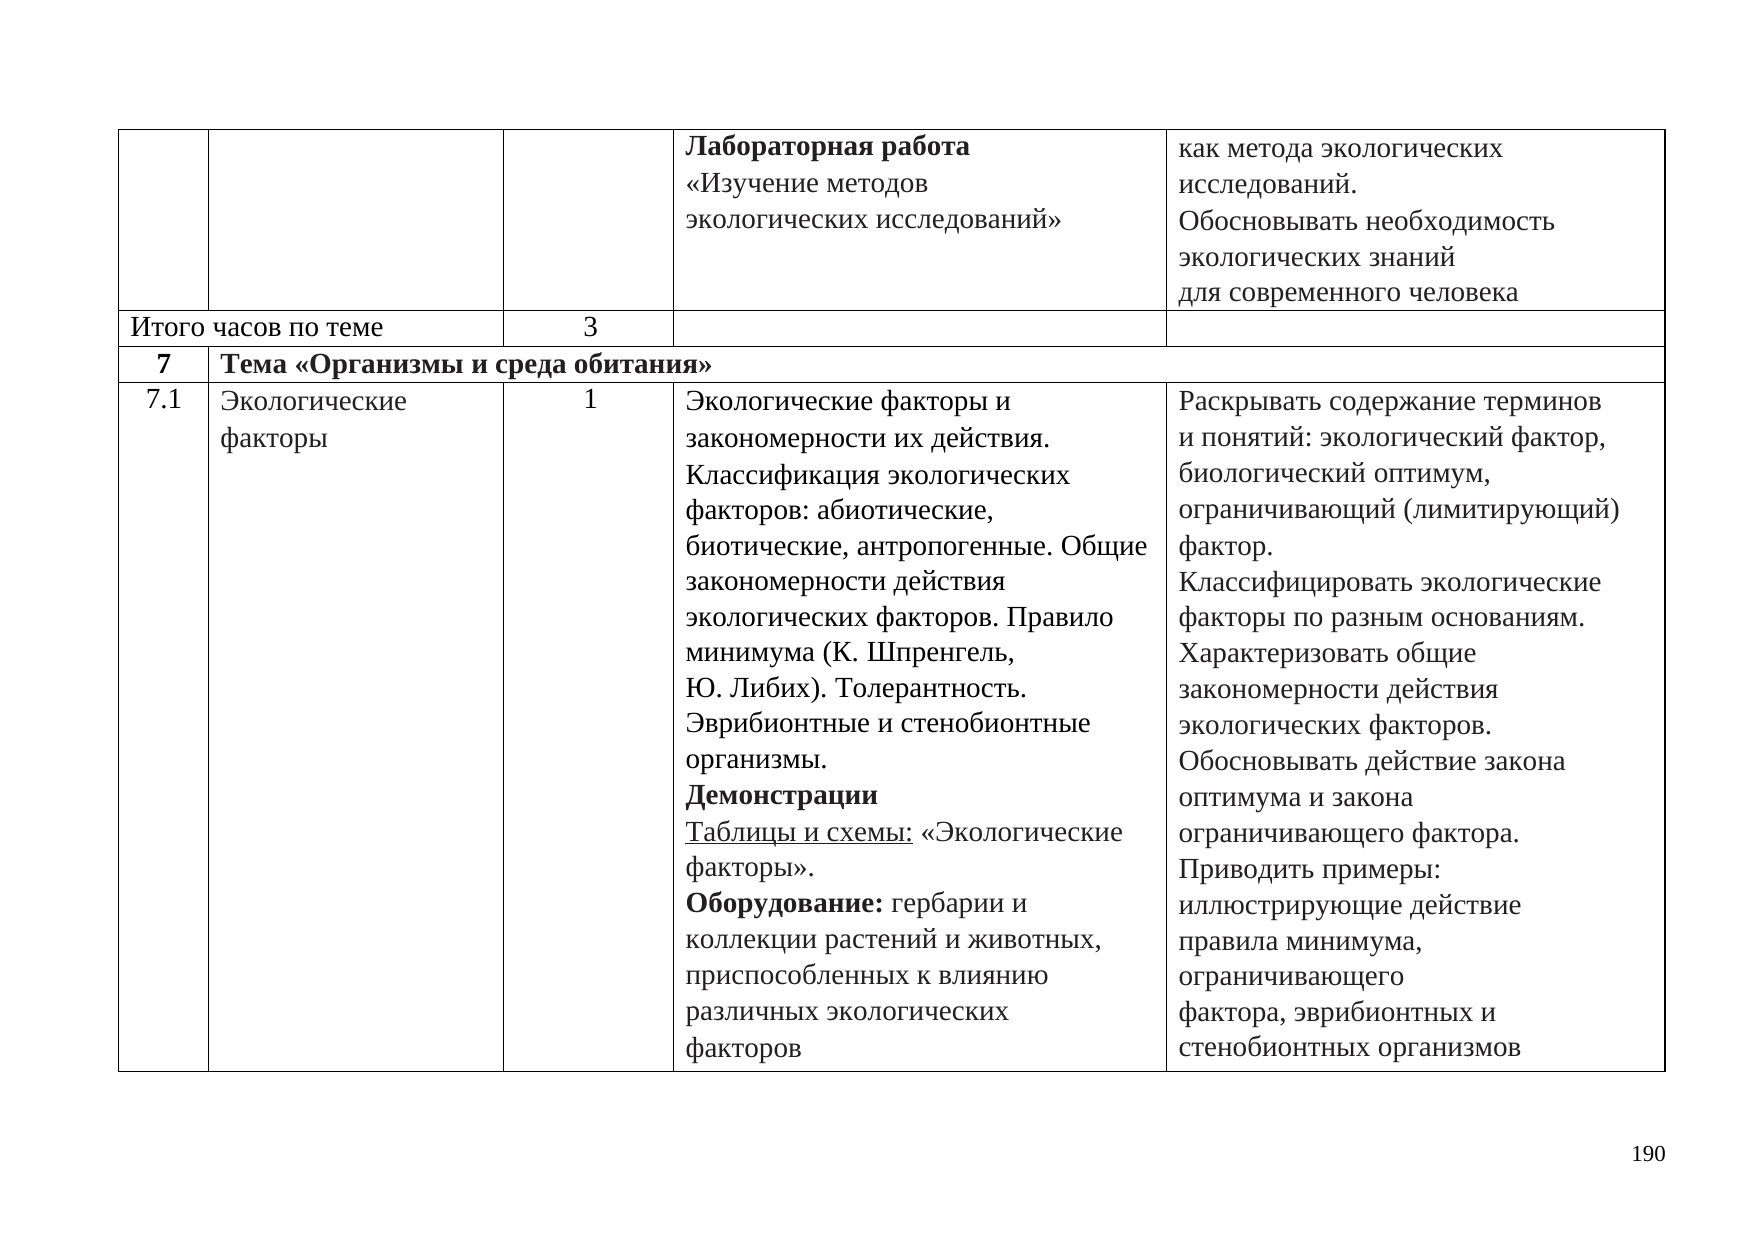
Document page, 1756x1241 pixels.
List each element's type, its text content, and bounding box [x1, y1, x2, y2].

table_cell [1167, 311, 1664, 346]
table_header Лабораторная работа «Изучение методов экологических исследований» [674, 130, 1166, 310]
table_cell Итого часов по теме [119, 311, 503, 346]
table_cell [674, 311, 1166, 346]
table_cell Экологические факторы [209, 383, 503, 1071]
table_header [504, 130, 673, 310]
table_header [119, 130, 208, 310]
table_cell Раскрывать содержание терминов и понятий: экологический фактор, биологический оптимум, ограничивающий (лимитирующий) фактор. Классифицировать экологические факторы по разным основаниям. Характеризовать общие закономерности действия экологических факторов. Обосновывать действие закона оптимума и закона ограничивающего фактора. Приводить примеры: иллюстрирующие действие правила минимума, ограничивающего фактора, эврибионтных и стенобионтных организмов [1167, 383, 1664, 1071]
table_header как метода экологических исследований. Обосновывать необходимость экологических знаний для современного человека [1167, 130, 1664, 310]
table_cell 1 [504, 383, 673, 1071]
table_cell 7.1 [119, 383, 208, 1071]
table_cell 7 [119, 347, 208, 382]
table_cell 3 [504, 311, 673, 346]
table_header [209, 130, 503, 310]
table_cell Тема «Организмы и среда обитания» [209, 347, 1664, 382]
table_cell Экологические факторы и закономерности их действия. Классификация экологических факторов: абиотические, биотические, антропогенные. Общие закономерности действия экологических факторов. Правило минимума (К. Шпренгель, Ю. Либих). Толерантность. Эврибионтные и стенобионтные организмы. Демонстрации Таблицы и схемы: «Экологические факторы». Оборудование: гербарии и коллекции растений и животных, приспособленных к влиянию различных экологических факторов [674, 383, 1166, 1071]
